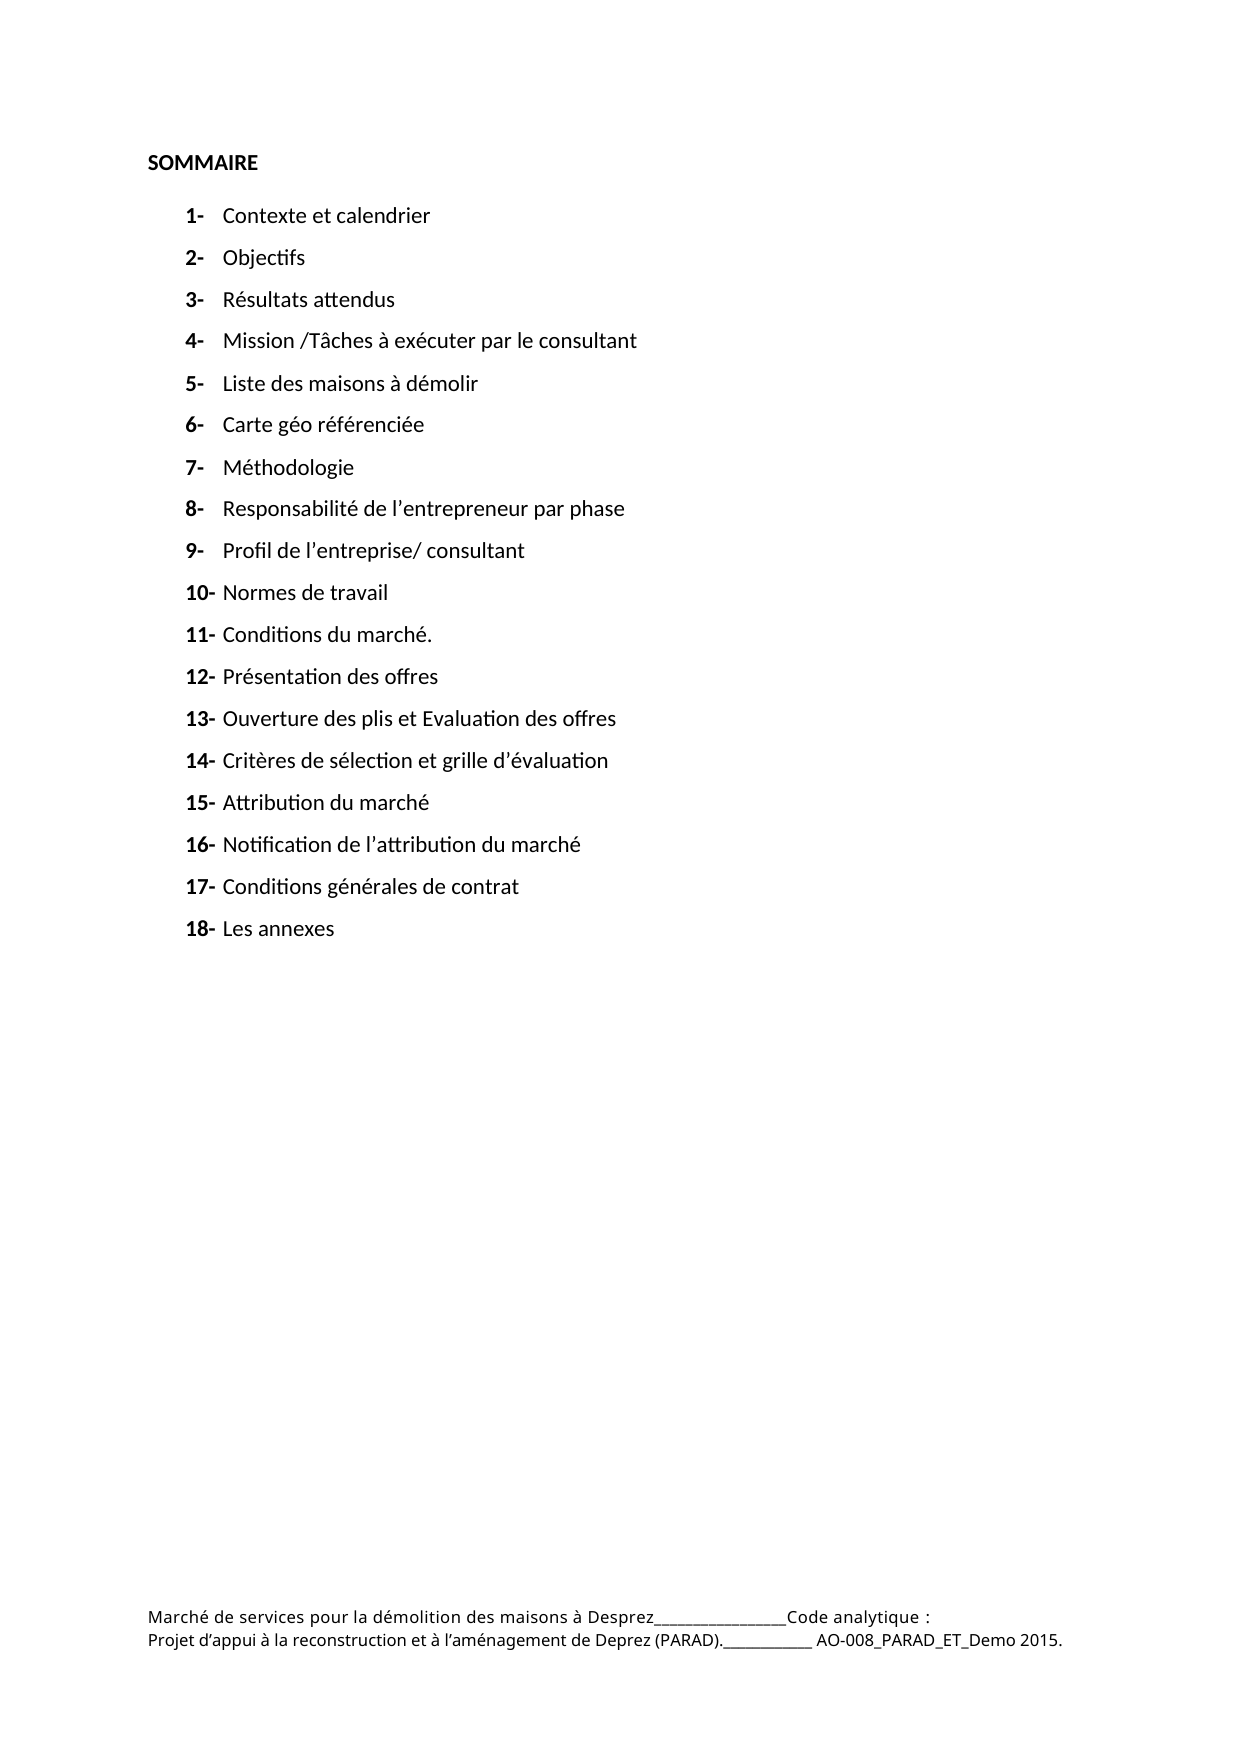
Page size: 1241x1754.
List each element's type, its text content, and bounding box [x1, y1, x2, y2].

list Critères de sélection et grille d’évaluation [185, 746, 1092, 774]
list Liste des maisons à démolir [185, 369, 1092, 397]
text Sommaire [148, 148, 1092, 176]
list Notification de l’attribution du marché [185, 830, 1092, 858]
list Résultats attendus [185, 285, 1092, 313]
list Responsabilité de l’entrepreneur par phase [185, 494, 1092, 523]
list Mission /Tâches à exécuter par le consultant [185, 327, 1092, 355]
list Conditions du marché. [185, 621, 1092, 648]
list Les annexes [185, 914, 1092, 942]
list Conditions générales de contrat [185, 872, 1092, 900]
list Attribution du marché [185, 788, 1092, 816]
list Profil de l’entreprise/ consultant [185, 537, 1092, 564]
list Présentation des offres [185, 662, 1092, 691]
list Carte géo référenciée [185, 411, 1092, 439]
list Normes de travail [185, 578, 1092, 607]
list Objectifs [185, 243, 1092, 271]
list Ouverture des plis et Evaluation des offres [185, 704, 1092, 732]
list Contexte et calendrier [185, 201, 1092, 229]
list Méthodologie [185, 453, 1092, 481]
